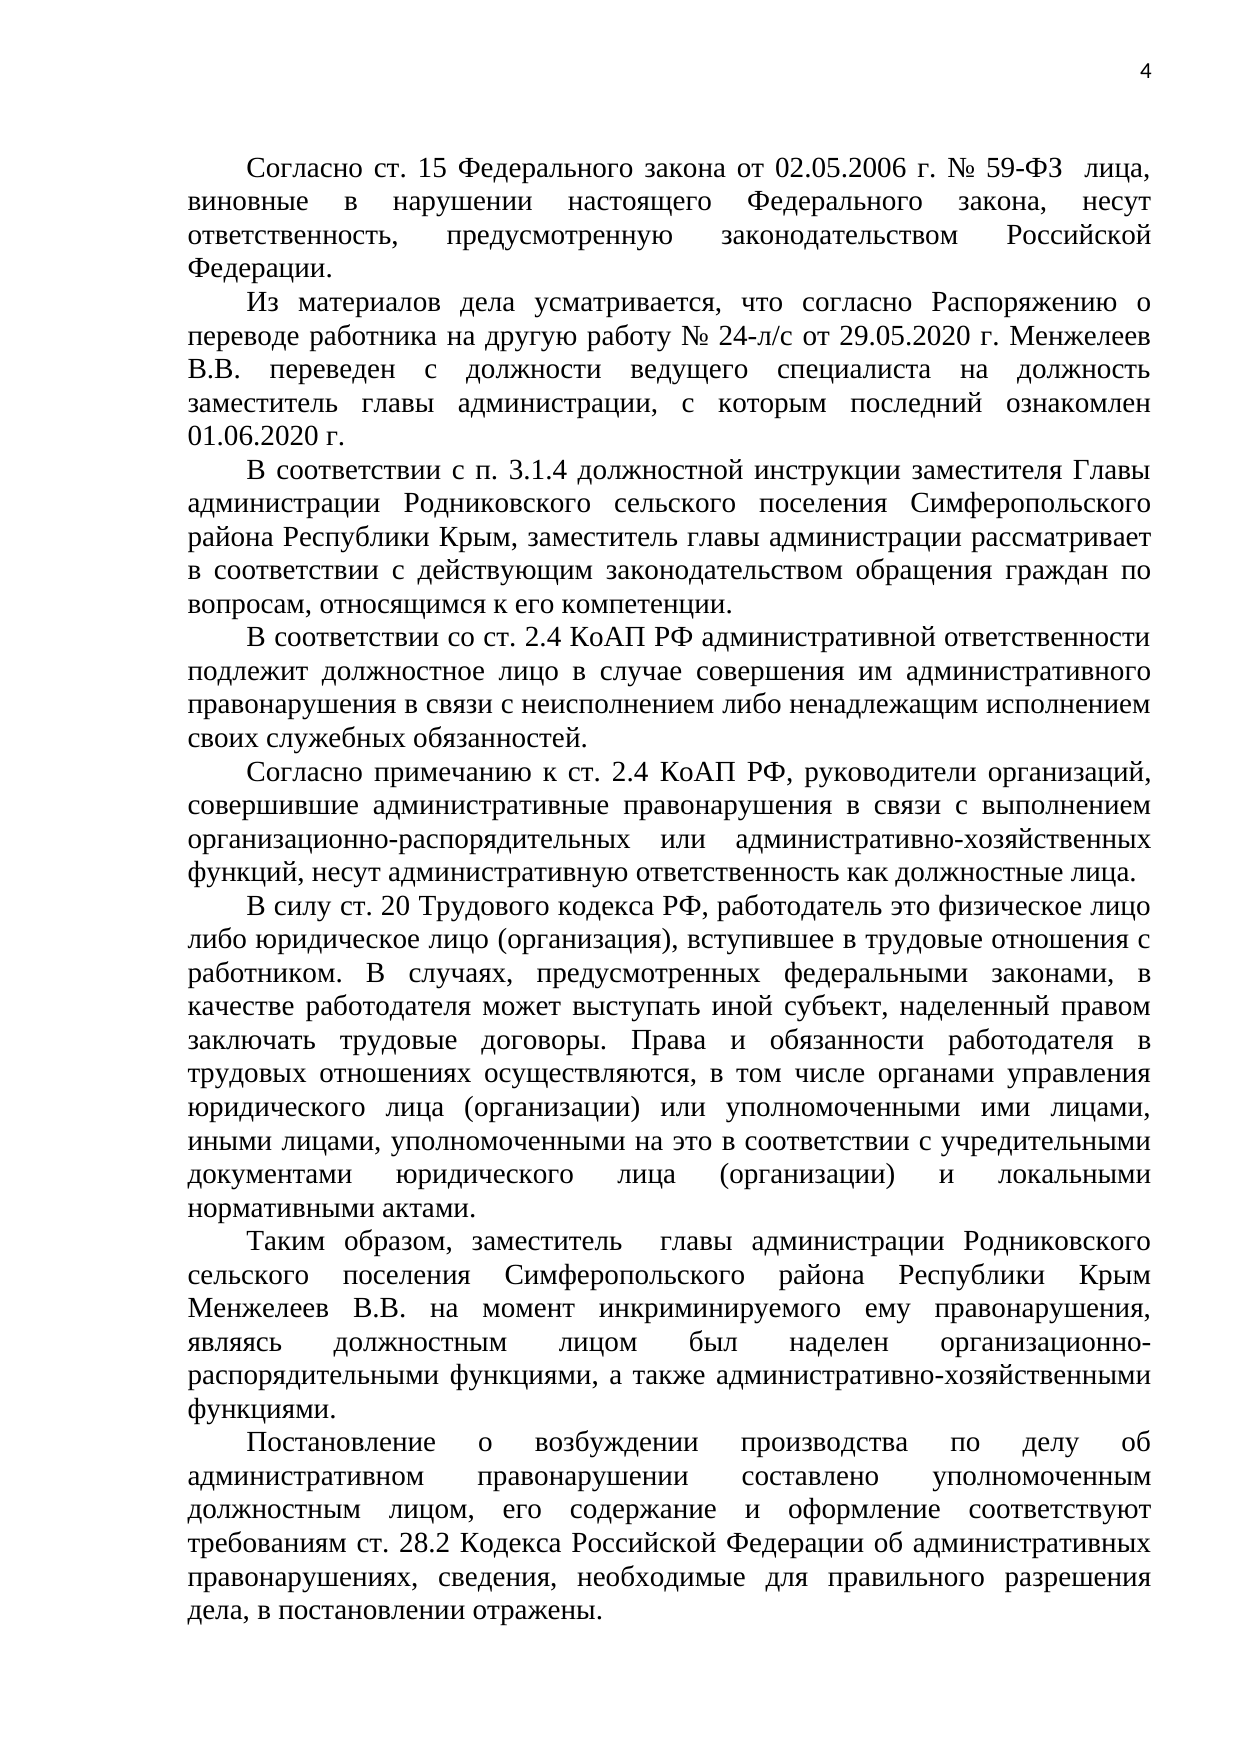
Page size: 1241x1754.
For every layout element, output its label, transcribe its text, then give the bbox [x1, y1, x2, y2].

text В соответствии с п. 3.1.4 должностной инструкции заместителя Главы администрации Родниковского сельского поселения Симферопольского района Республики Крым, заместитель главы администрации рассматривает в соответствии с действующим законодательством обращения граждан по вопросам, относящимся к его компетенции. [187, 452, 1152, 619]
text Постановление о возбуждении производства по делу об административном правонарушении составлено уполномоченным должностным лицом, его содержание и оформление соответствуют требованиям ст. 28.2 Кодекса Российской Федерации об административных правонарушениях, сведения, необходимые для правильного разрешения дела, в постановлении отражены. [187, 1424, 1152, 1626]
text Из материалов дела усматривается, что согласно Распоряжению о переводе работника на другую работу № 24-л/с от 29.05.2020 г. Менжелеев В.В. переведен с должности ведущего специалиста на должность заместитель главы администрации, с которым последний ознакомлен 01.06.2020 г. [187, 284, 1152, 452]
text Согласно ст. 15 Федерального закона от 02.05.2006 г. № 59-ФЗ лица, виновные в нарушении настоящего Федерального закона, несут ответственность, предусмотренную законодательством Российской Федерации. [187, 150, 1152, 284]
text В соответствии со ст. 2.4 КоАП РФ административной ответственности подлежит должностное лицо в случае совершения им административного правонарушения в связи с неисполнением либо ненадлежащим исполнением своих служебных обязанностей. [187, 619, 1152, 754]
text Согласно примечанию к ст. 2.4 КоАП РФ, руководители организаций, совершившие административные правонарушения в связи с выполнением организационно-распорядительных или административно-хозяйственных функций, несут административную ответственность как должностные лица. [187, 754, 1152, 888]
text Таким образом, заместитель главы администрации Родниковского сельского поселения Симферопольского района Республики Крым Менжелеев В.В. на момент инкриминируемого ему правонарушения, являясь должностным лицом был наделен организационно-распорядительными функциями, а также административно-хозяйственными функциями. [187, 1223, 1152, 1424]
text В силу ст. 20 Трудового кодекса РФ, работодатель это физическое лицо либо юридическое лицо (организация), вступившее в трудовые отношения с работником. В случаях, предусмотренных федеральными законами, в качестве работодателя может выступать иной субъект, наделенный правом заключать трудовые договоры. Права и обязанности работодателя в трудовых отношениях осуществляются, в том числе органами управления юридического лица (организации) или уполномоченными ими лицами, иными лицами, уполномоченными на это в соответствии с учредительными документами юридического лица (организации) и локальными нормативными актами. [187, 888, 1152, 1223]
